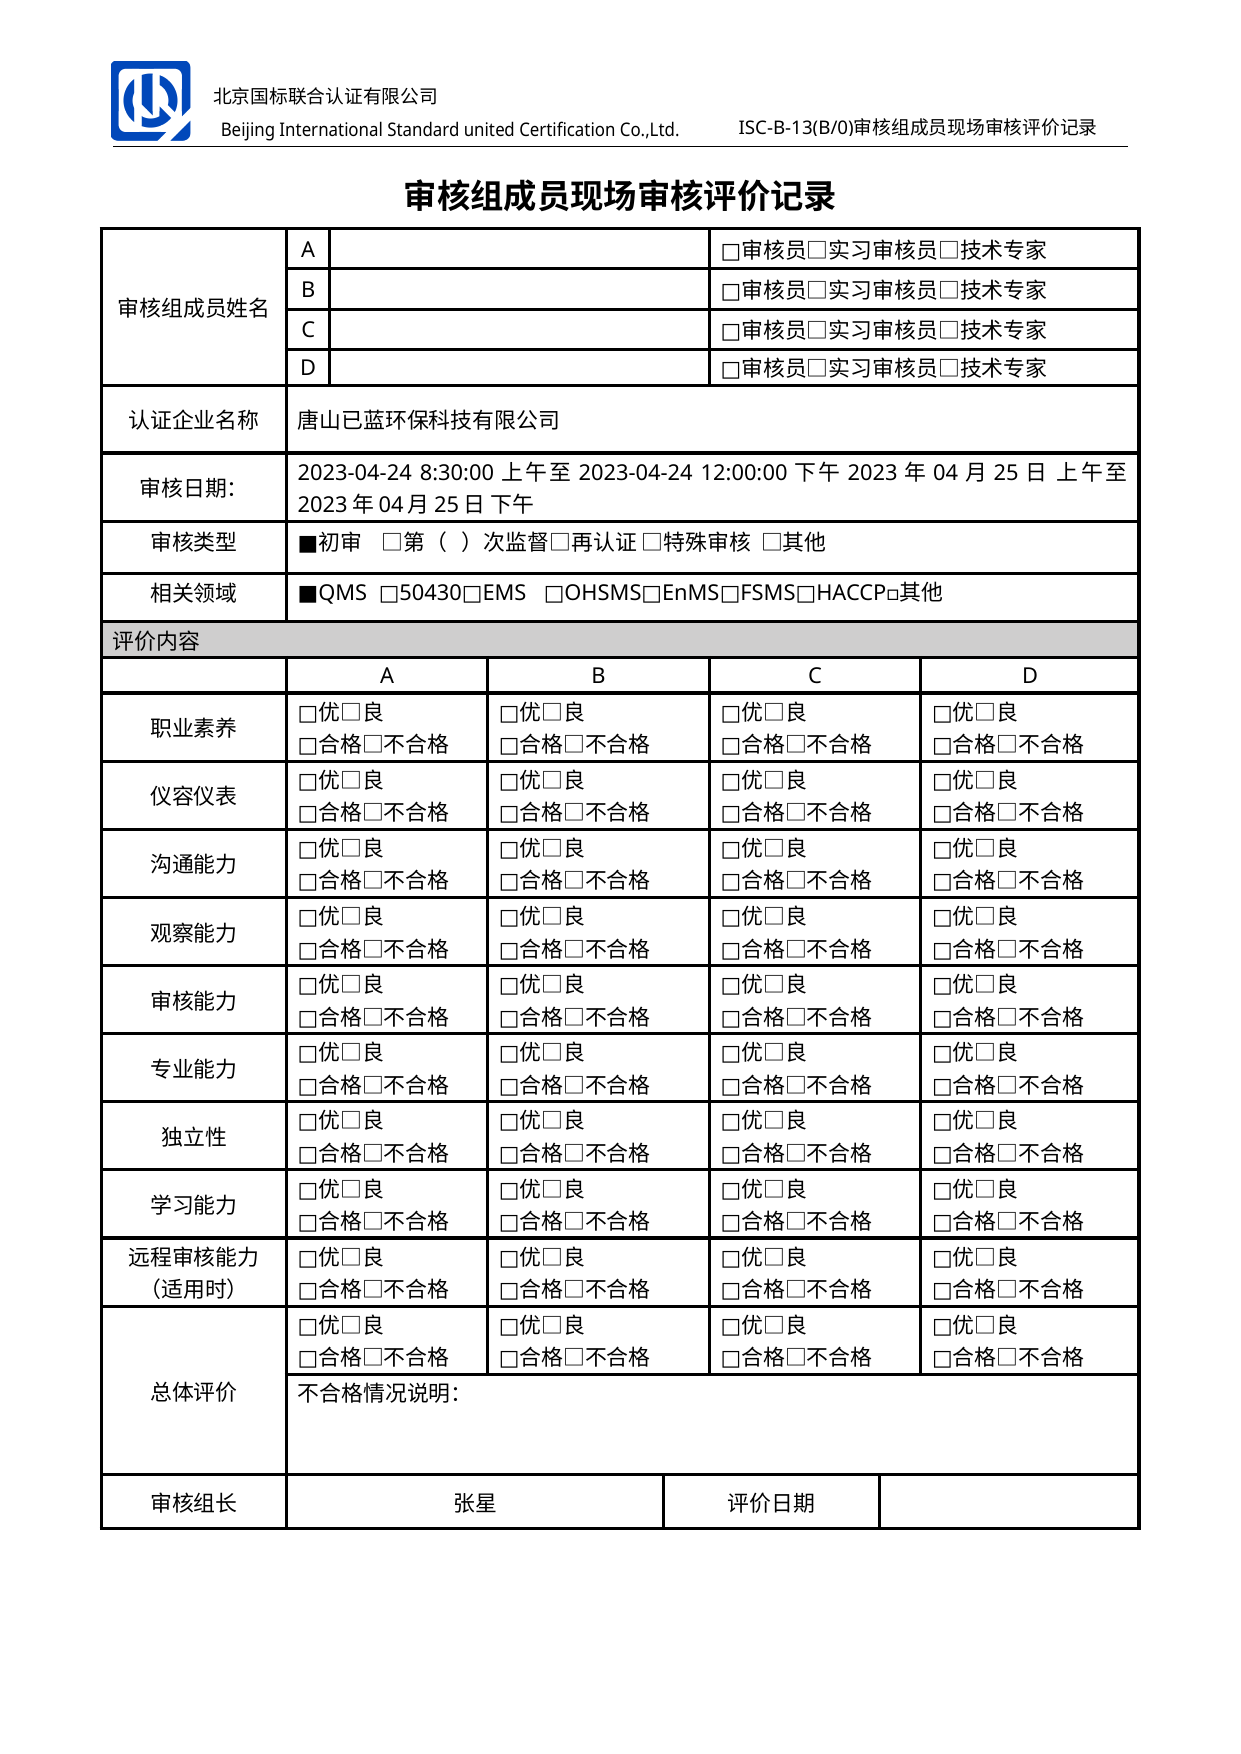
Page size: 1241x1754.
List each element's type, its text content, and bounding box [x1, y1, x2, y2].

table_cell □优□良 □合格□不合格 [489, 831, 708, 896]
table_cell □优□良 □合格□不合格 [711, 695, 919, 759]
table_cell □优□良 □合格□不合格 [288, 1308, 486, 1373]
table_cell 学习能力 [103, 1171, 285, 1236]
table_cell □优□良 □合格□不合格 [922, 695, 1137, 759]
table_cell □优□良 □合格□不合格 [489, 763, 708, 828]
table_header A [288, 230, 328, 267]
table_cell □优□良 □合格□不合格 [288, 967, 486, 1032]
table_cell □优□良 □合格□不合格 [922, 1035, 1137, 1100]
table_header □审核员□实习审核员□技术专家 [711, 230, 1137, 267]
table_cell B [489, 659, 708, 691]
table_cell C [288, 311, 328, 348]
table_cell ■初审 □第（ ）次监督□再认证 □特殊审核 □其他 [288, 523, 1137, 572]
table_cell □优□良 □合格□不合格 [489, 1308, 708, 1373]
table_cell □优□良 □合格□不合格 [711, 763, 919, 828]
table_cell 仪容仪表 [103, 763, 285, 828]
table_cell □优□良 □合格□不合格 [922, 967, 1137, 1032]
table_cell D [922, 659, 1137, 691]
table_cell □优□良 □合格□不合格 [922, 831, 1137, 896]
table_cell □优□良 □合格□不合格 [288, 1240, 486, 1304]
table_cell □优□良 □合格□不合格 [711, 1240, 919, 1304]
table_cell □优□良 □合格□不合格 [489, 695, 708, 759]
table_cell 认证企业名称 [103, 387, 285, 451]
table_cell □优□良 □合格□不合格 [489, 1171, 708, 1236]
table_cell □审核员□实习审核员□技术专家 [711, 351, 1137, 383]
table_cell □优□良 □合格□不合格 [711, 1035, 919, 1100]
table_header 审核组成员姓名 [103, 230, 285, 383]
table_cell 总体评价 [103, 1308, 285, 1473]
table_cell □优□良 □合格□不合格 [288, 1035, 486, 1100]
table_cell 沟通能力 [103, 831, 285, 896]
table_cell □优□良 □合格□不合格 [711, 1308, 919, 1373]
table_cell □优□良 □合格□不合格 [288, 899, 486, 964]
table_cell □优□良 □合格□不合格 [288, 695, 486, 759]
table_cell □优□良 □合格□不合格 [922, 763, 1137, 828]
table_cell □审核员□实习审核员□技术专家 [711, 311, 1137, 348]
table_cell □优□良 □合格□不合格 [489, 1035, 708, 1100]
table_cell 审核类型 [103, 523, 285, 572]
table_cell ■QMS □50430□EMS □OHSMS□EnMS□FSMS□HACCP□其他 [288, 575, 1137, 620]
table_cell □优□良 □合格□不合格 [489, 1240, 708, 1304]
table_cell 相关领域 [103, 575, 285, 620]
table_cell 审核组长 [103, 1476, 285, 1527]
table_cell A [288, 659, 486, 691]
table_cell 评价日期 [665, 1476, 878, 1527]
table_cell [331, 270, 708, 308]
table_cell 审核日期： [103, 455, 285, 519]
table_cell [331, 351, 708, 383]
table_cell □优□良 □合格□不合格 [711, 967, 919, 1032]
text 审核组成员现场审核评价记录 [112, 162, 1128, 227]
table_cell □优□良 □合格□不合格 [489, 899, 708, 964]
table_cell C [711, 659, 919, 691]
table_cell 远程审核能力 （适用时） [103, 1240, 285, 1304]
table_cell □优□良 □合格□不合格 [711, 1103, 919, 1168]
table_cell 评价内容 [103, 623, 1137, 656]
table_cell B [288, 270, 328, 308]
table_cell □优□良 □合格□不合格 [711, 899, 919, 964]
table_cell [103, 659, 285, 691]
table_cell □优□良 □合格□不合格 [288, 763, 486, 828]
table_cell 观察能力 [103, 899, 285, 964]
table_cell 不合格情况说明： [288, 1376, 1137, 1473]
table_cell □优□良 □合格□不合格 [922, 899, 1137, 964]
table_cell 独立性 [103, 1103, 285, 1168]
table_cell □优□良 □合格□不合格 [922, 1171, 1137, 1236]
table_cell D [288, 351, 328, 383]
table_cell □优□良 □合格□不合格 [489, 1103, 708, 1168]
table_cell 唐山已蓝环保科技有限公司 [288, 387, 1137, 451]
table_cell □优□良 □合格□不合格 [288, 831, 486, 896]
table_cell □优□良 □合格□不合格 [489, 967, 708, 1032]
table_cell □审核员□实习审核员□技术专家 [711, 270, 1137, 308]
table_cell 张星 [288, 1476, 662, 1527]
table_cell 专业能力 [103, 1035, 285, 1100]
picture [111, 61, 191, 141]
table_cell [881, 1476, 1137, 1527]
table_header [331, 230, 708, 267]
table_cell 审核能力 [103, 967, 285, 1032]
table_cell □优□良 □合格□不合格 [711, 831, 919, 896]
table_cell □优□良 □合格□不合格 [922, 1103, 1137, 1168]
table_cell □优□良 □合格□不合格 [288, 1103, 486, 1168]
table_cell □优□良 □合格□不合格 [288, 1171, 486, 1236]
table_cell □优□良 □合格□不合格 [922, 1240, 1137, 1304]
table_cell □优□良 □合格□不合格 [922, 1308, 1137, 1373]
table_cell 2023-04-24 8:30:00上午至2023-04-24 12:00:00下午2023年04月25日 上午至2023年04月25日 下午 [288, 455, 1137, 519]
table_cell □优□良 □合格□不合格 [711, 1171, 919, 1236]
table_cell [331, 311, 708, 348]
table_cell 职业素养 [103, 695, 285, 759]
